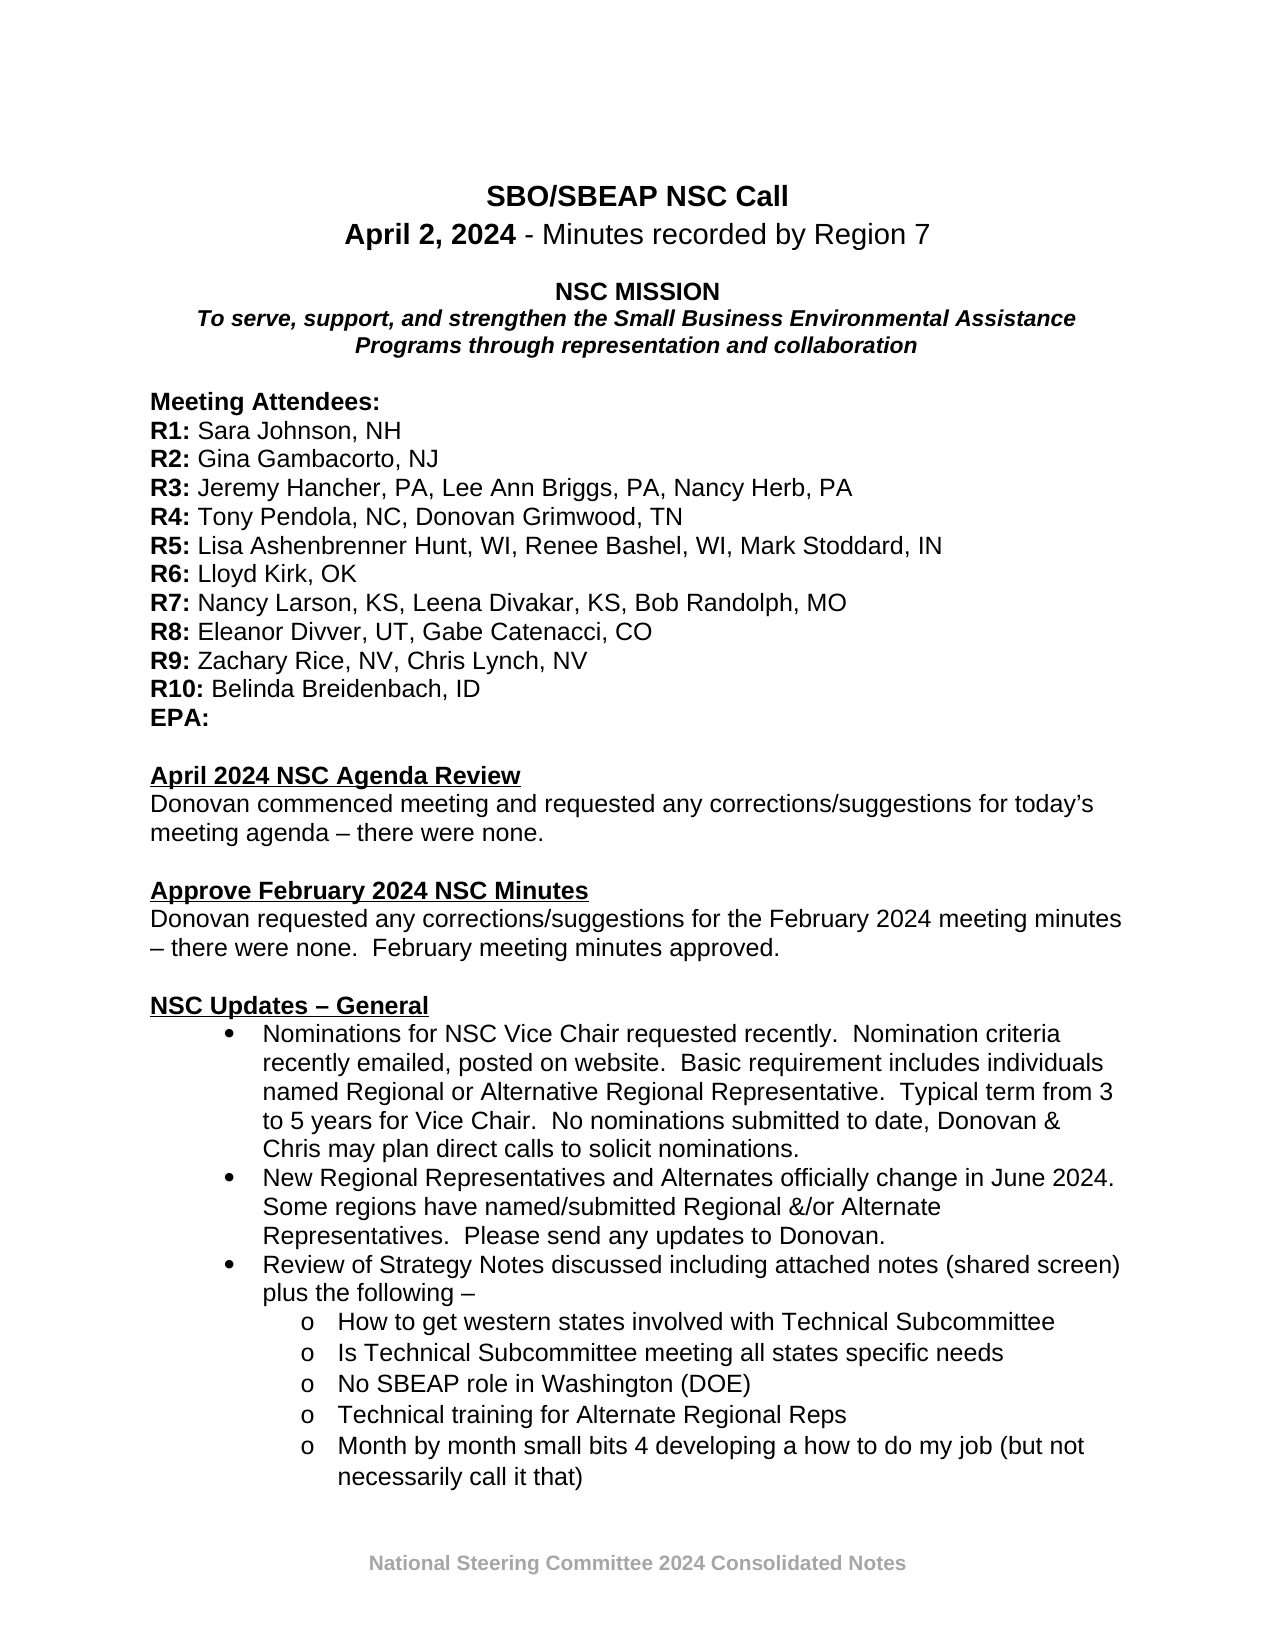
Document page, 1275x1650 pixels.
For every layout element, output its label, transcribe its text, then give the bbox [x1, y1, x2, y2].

text R8: Eleanor Divver, UT, Gabe Catenacci, CO [150, 617, 1125, 646]
list Nominations for NSC Vice Chair requested recently. Nomination criteria recently emailed, posted on website. Basic requirement includes individuals named Regional or Alternative Regional Representative. Typical term from 3 to 5 years for Vice Chair. No nominations submitted to date, Donovan & Chris may plan direct calls to solicit nominations. [225, 1019, 1125, 1163]
list Is Technical Subcommittee meeting all states specific needs [300, 1338, 1125, 1369]
text EPA: [150, 703, 1125, 732]
list New Regional Representatives and Alternates officially change in June 2024. Some regions have named/submitted Regional &/or Alternate Representatives. Please send any updates to Donovan. [225, 1163, 1125, 1249]
list Review of Strategy Notes discussed including attached notes (shared screen) plus the following – [225, 1249, 1125, 1307]
text R9: Zachary Rice, NV, Chris Lynch, NV [150, 646, 1125, 674]
list Technical training for Alternate Regional Reps [300, 1400, 1125, 1431]
text Donovan requested any corrections/suggestions for the February 2024 meeting minutes – there were none. February meeting minutes approved. [150, 904, 1125, 962]
text Donovan commenced meeting and requested any corrections/suggestions for today’s meeting agenda – there were none. [150, 789, 1125, 847]
text R6: Lloyd Kirk, OK [150, 559, 1125, 588]
text R5: Lisa Ashenbrenner Hunt, WI, Renee Bashel, WI, Mark Stoddard, IN [150, 531, 1125, 559]
list How to get western states involved with Technical Subcommittee [300, 1307, 1125, 1338]
text April 2024 NSC Agenda Review [150, 761, 1125, 789]
text R10: Belinda Breidenbach, ID [150, 674, 1125, 703]
text Approve February 2024 NSC Minutes [150, 876, 1125, 904]
text Meeting Attendees: [150, 387, 1125, 416]
text R7: Nancy Larson, KS, Leena Divakar, KS, Bob Randolph, MO [150, 588, 1125, 617]
text R3: Jeremy Hancher, PA, Lee Ann Briggs, PA, Nancy Herb, PA [150, 473, 1125, 502]
text SBO/SBEAP NSC Call April 2, 2024 - Minutes recorded by Region 7 [150, 179, 1125, 251]
text To serve, support, and strengthen the Small Business Environmental Assistance Programs through representation and collaboration [150, 305, 1125, 358]
text NSC MISSION [150, 277, 1125, 305]
text NSC Updates – General [150, 991, 1125, 1019]
text R4: Tony Pendola, NC, Donovan Grimwood, TN [150, 502, 1125, 531]
text R1: Sara Johnson, NH [150, 416, 1125, 444]
list Month by month small bits 4 developing a how to do my job (but not necessarily call it that) [300, 1431, 1125, 1491]
text R2: Gina Gambacorto, NJ [150, 444, 1125, 473]
list No SBEAP role in Washington (DOE) [300, 1369, 1125, 1400]
